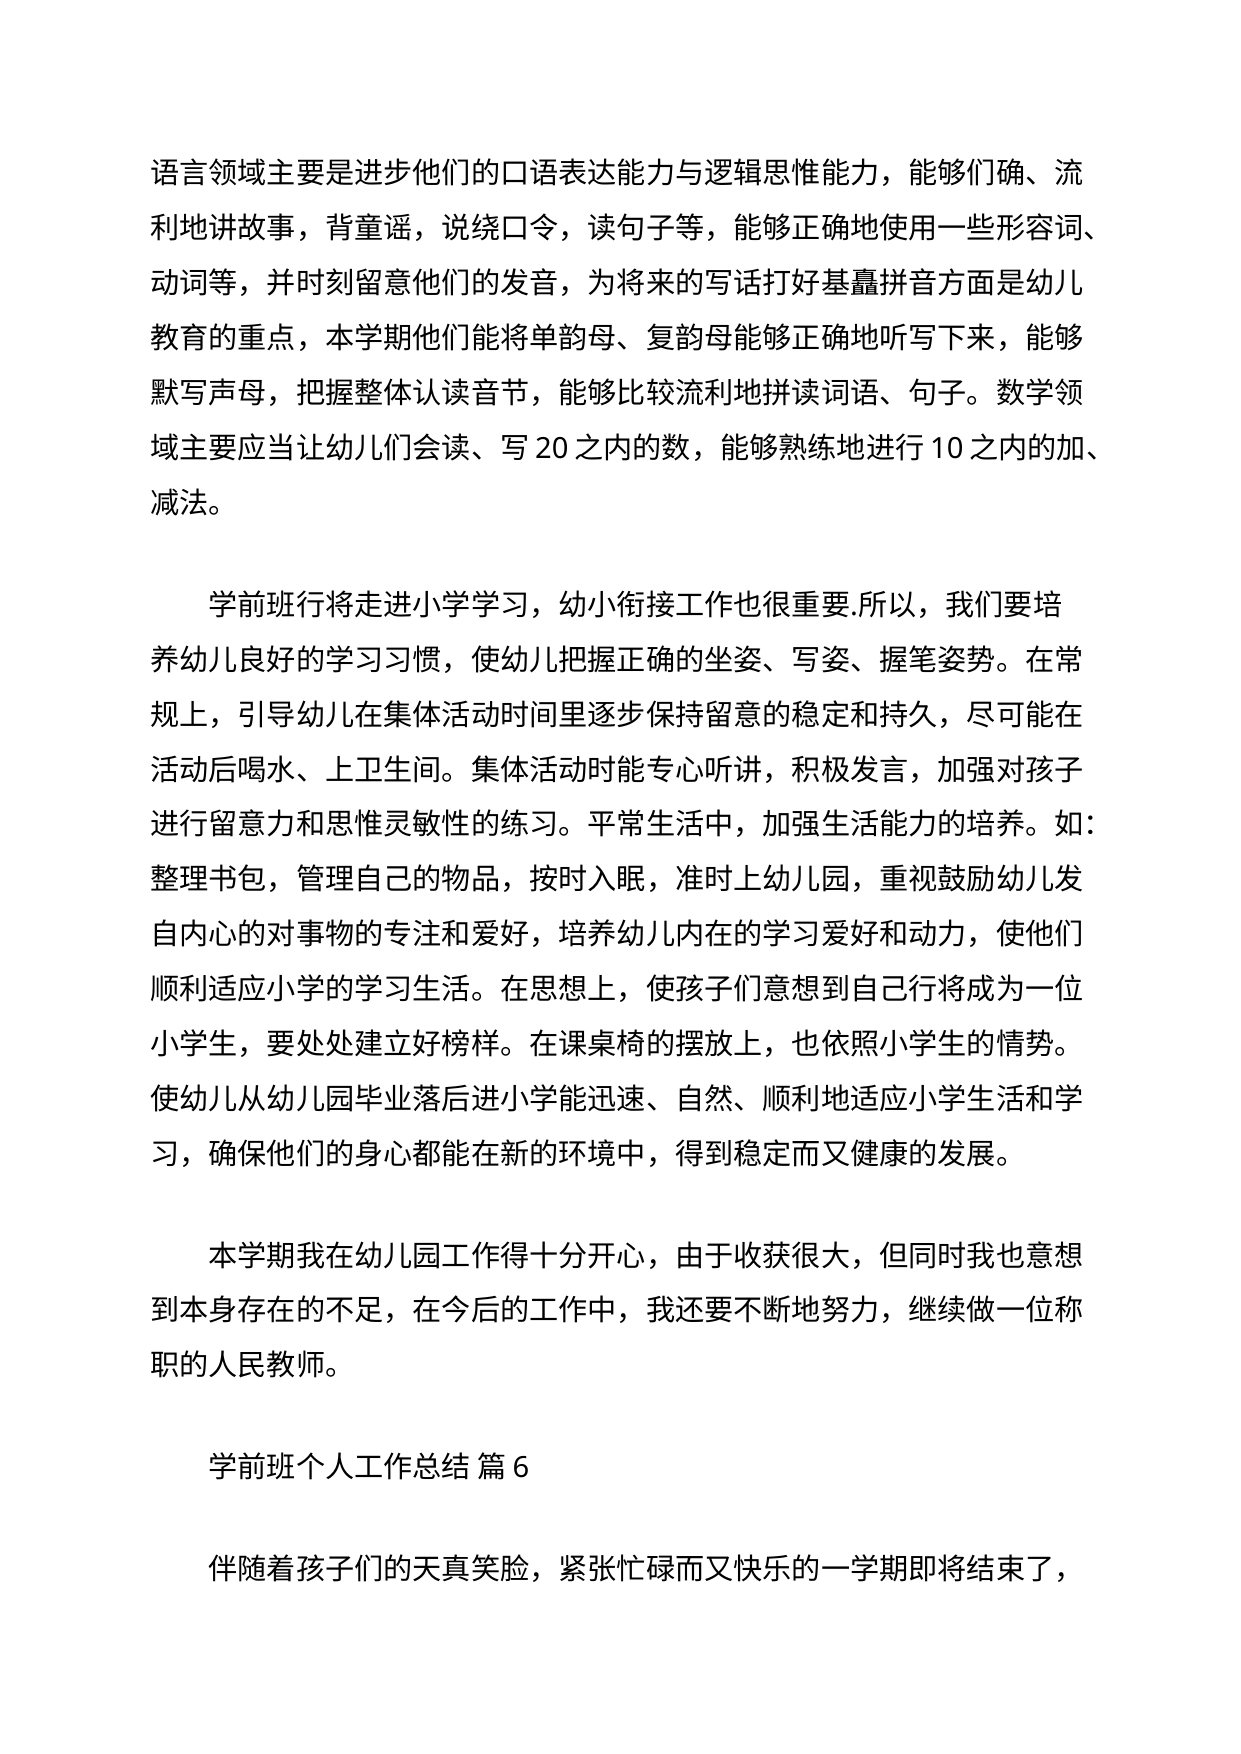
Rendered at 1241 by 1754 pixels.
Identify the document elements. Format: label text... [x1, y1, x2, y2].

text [150, 150, 1090, 522]
text 学前班行将走进小学学习，幼小衔接工作也很重要.所以，我们要培养幼儿良好的学习习惯，使幼儿把握正确的坐姿、写姿、握笔姿势。在常规上，引导幼儿在集体活动时间里逐步保持留意的稳定和持久，尽可能在活动后喝水、上卫生间。集体活动时能专心听讲，积极发言，加强对孩子进行留意力和思惟灵敏性的练习。平常生活中，加强生活能力的培养。如：整理书包，管理自己的物品，按时入眠，准时上幼儿园，重视鼓励幼儿发自内心的对事物的专注和爱好，培养幼儿内在的学习爱好和动力，使他们顺利适应小学的学习生活。在思想上，使孩子们意想到自己行将成为一位小学生，要处处建立好榜样。在课桌椅的摆放上，也依照小学生的情势。使幼儿从幼儿园毕业落后进小学能迅速、自然、顺利地适应小学生活和学习，确保他们的身心都能在新的环境中，得到稳定而又健康的发展。 [150, 581, 1090, 1173]
text 本学期我在幼儿园工作得十分开心，由于收获很大，但同时我也意想到本身存在的不足，在今后的工作中，我还要不断地努力，继续做一位称职的人民教师。 [150, 1232, 1090, 1384]
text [150, 1546, 1090, 1588]
text 学前班个人工作总结 篇6 [150, 1444, 1090, 1486]
